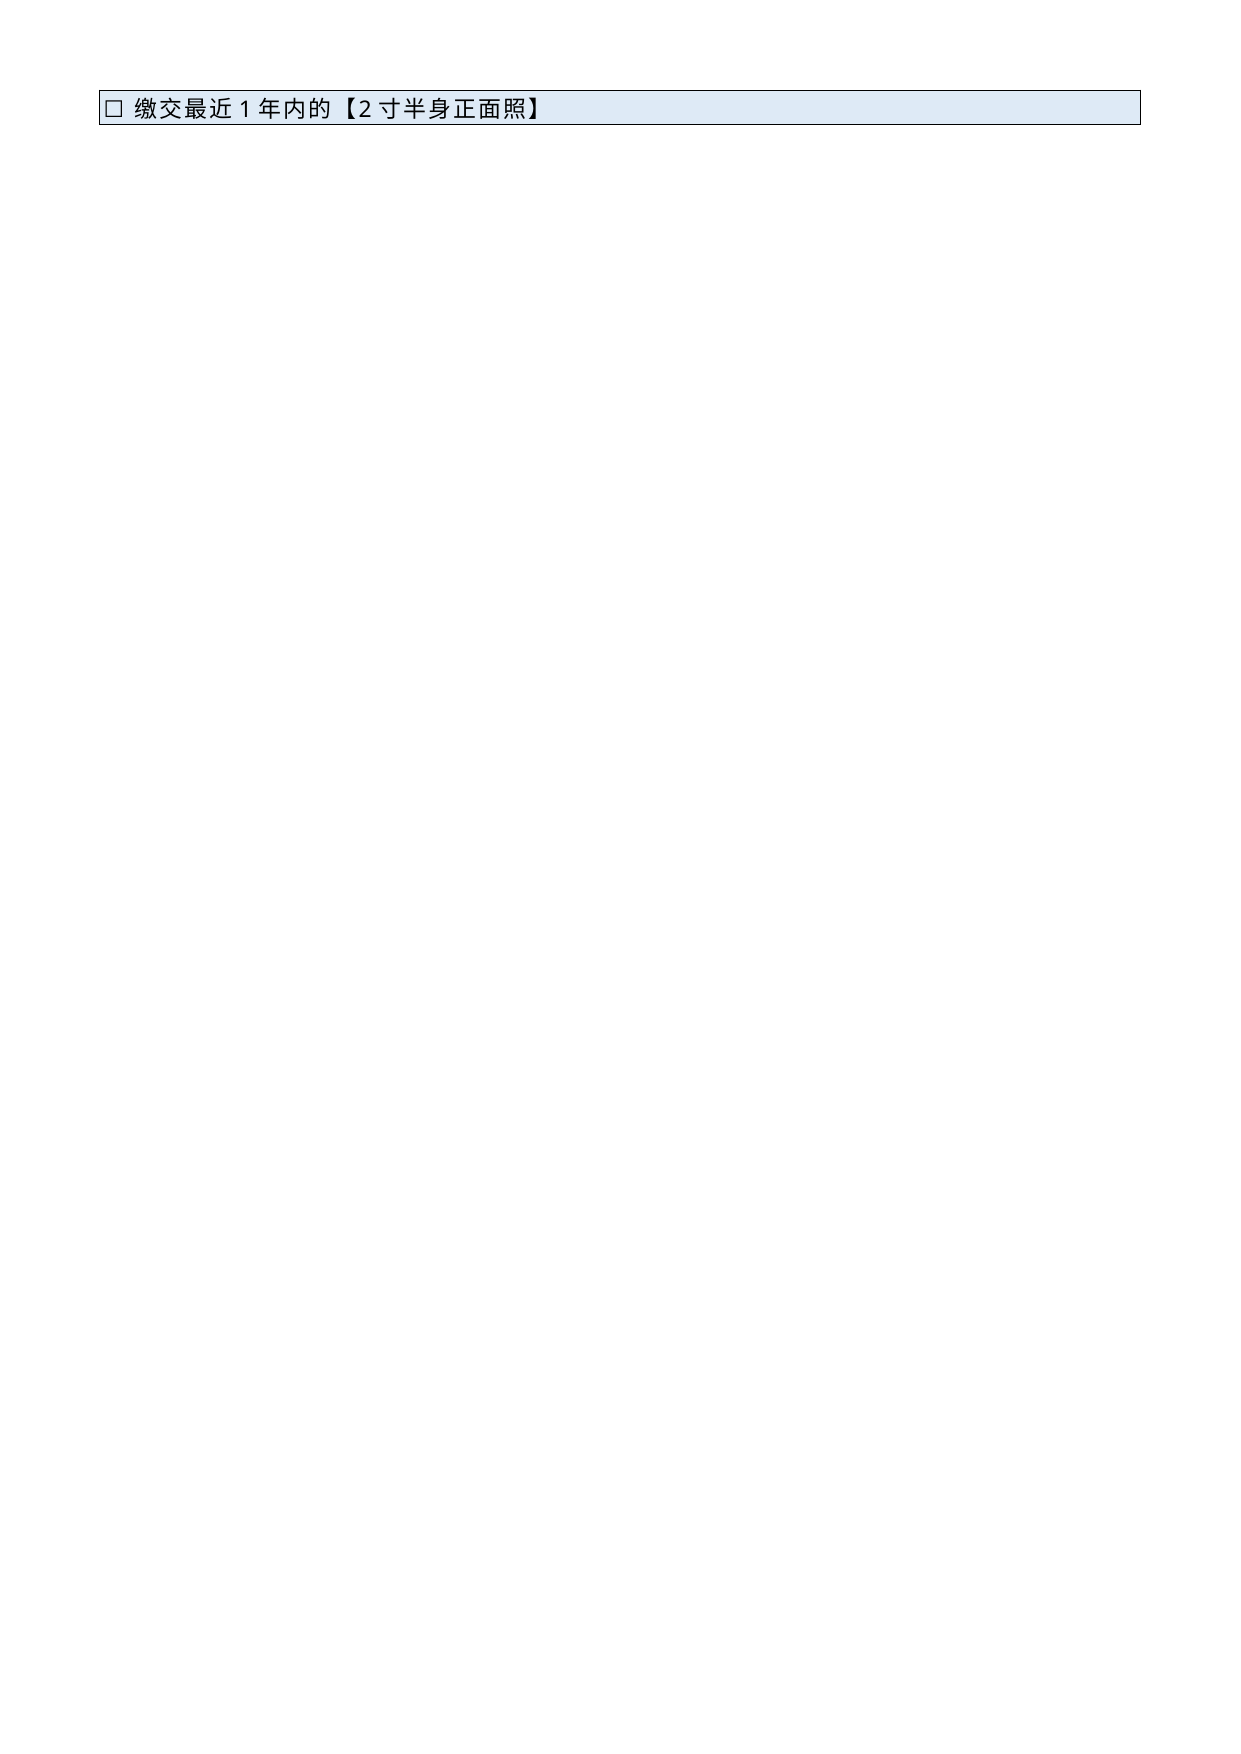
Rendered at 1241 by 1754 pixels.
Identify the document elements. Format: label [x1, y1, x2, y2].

table_cell [100, 91, 1140, 124]
